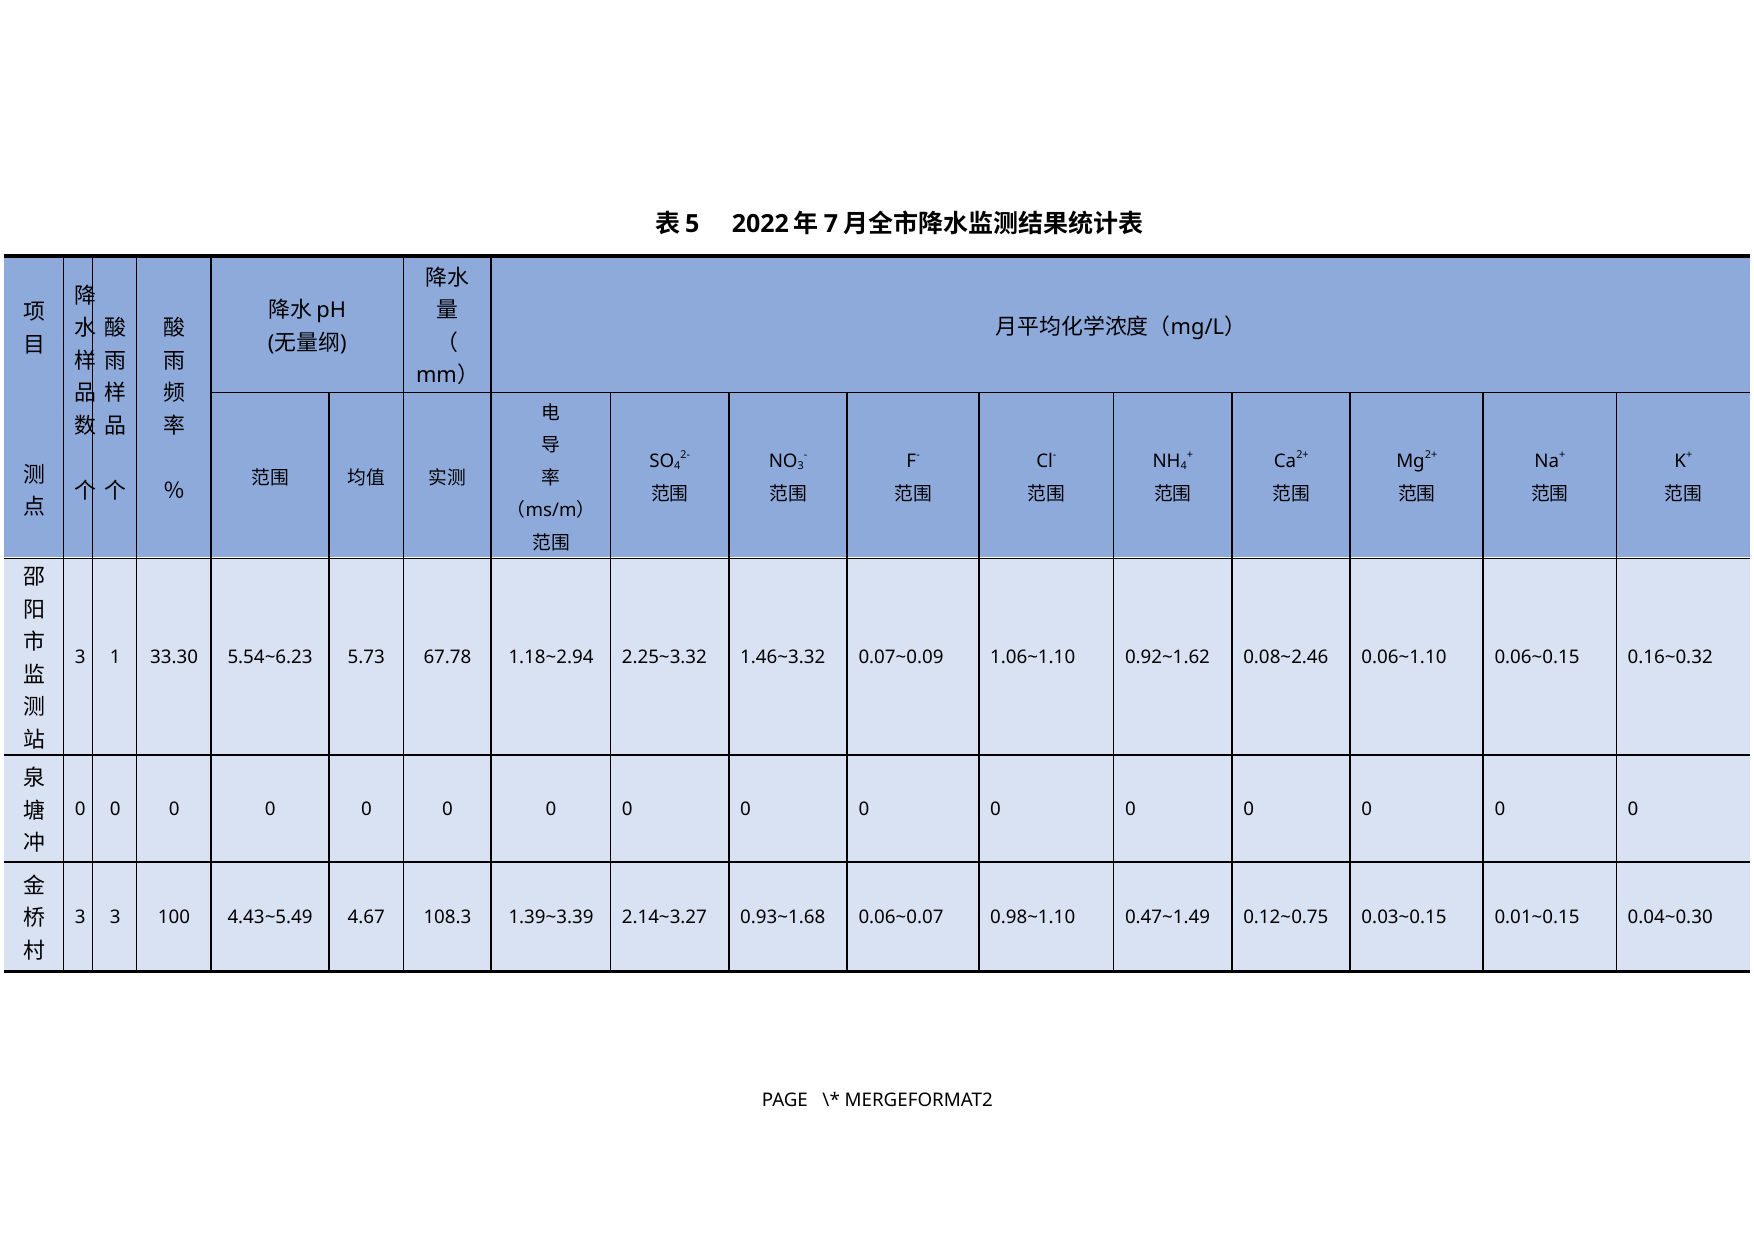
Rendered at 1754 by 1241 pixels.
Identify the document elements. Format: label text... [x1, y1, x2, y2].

table_cell Ca2+ 范围 [1233, 393, 1349, 557]
table_cell 3 [64, 863, 92, 970]
table_cell NO3- 范围 [730, 393, 846, 557]
table_cell 100 [137, 863, 210, 970]
table_cell 0.92~1.62 [1114, 559, 1231, 754]
table_cell 0.12~0.75 [1233, 863, 1349, 970]
table_cell 0 [404, 756, 490, 861]
table_cell 0.16~0.32 [1617, 559, 1750, 754]
table_cell F- 范围 [848, 393, 978, 557]
table_cell 0 [93, 756, 136, 861]
table_cell 0 [1617, 756, 1750, 861]
table_cell 均值 [330, 393, 403, 557]
table_cell 实测 [404, 393, 490, 557]
text 表5 2022年7月全市降水监测结果统计表 [29, 189, 1724, 254]
table_cell 1 [93, 559, 136, 754]
table_cell 4.67 [330, 863, 403, 970]
table_cell 0.93~1.68 [730, 863, 846, 970]
table_cell 0 [730, 756, 846, 861]
table_cell 1.06~1.10 [980, 559, 1113, 754]
table_cell 0.06~0.15 [1484, 559, 1616, 754]
table_cell 0.06~1.10 [1351, 559, 1482, 754]
table_cell 0 [492, 756, 610, 861]
table_cell 0 [980, 756, 1113, 861]
table_cell 0 [64, 756, 92, 861]
table_cell 0.98~1.10 [980, 863, 1113, 970]
table_cell 4.43~5.49 [212, 863, 328, 970]
table_cell 0 [1484, 756, 1616, 861]
table_cell 范围 [212, 393, 328, 557]
table_cell 0 [212, 756, 328, 861]
table_cell 1.18~2.94 [492, 559, 610, 754]
table_cell 0 [330, 756, 403, 861]
table_cell Na+ 范围 [1484, 393, 1616, 557]
table_cell 0.08~2.46 [1233, 559, 1349, 754]
table_cell 0.06~0.07 [848, 863, 978, 970]
table_cell 5.73 [330, 559, 403, 754]
table_cell 0 [137, 756, 210, 861]
table_cell 邵阳市 监测站 [4, 559, 63, 754]
table_cell 0 [611, 756, 728, 861]
table_cell 0 [1351, 756, 1482, 861]
table_cell 0.03~0.15 [1351, 863, 1482, 970]
table_header 月平均化学浓度（mg/L） [492, 258, 1750, 392]
table_cell 0.47~1.49 [1114, 863, 1231, 970]
table_cell Mg2+ 范围 [1351, 393, 1482, 557]
table_header 降水量（mm） [404, 258, 490, 392]
table_header 酸雨 样品 个 [93, 258, 136, 557]
table_cell 0 [1233, 756, 1349, 861]
table_cell 2.25~3.32 [611, 559, 728, 754]
table_cell Cl- 范围 [980, 393, 1113, 557]
table_cell 金桥村 [4, 863, 63, 970]
table_cell 67.78 [404, 559, 490, 754]
table_cell 泉塘冲 [4, 756, 63, 861]
table_header 降水样品 数 个 [64, 258, 92, 557]
table_cell 2.14~3.27 [611, 863, 728, 970]
table_cell 电 导 率 （ms/m） 范围 [492, 393, 610, 557]
table_cell SO42- 范围 [611, 393, 728, 557]
table_cell 0 [848, 756, 978, 861]
table_cell NH4+ 范围 [1114, 393, 1231, 557]
table_cell 3 [93, 863, 136, 970]
table_cell K+ 范围 [1617, 393, 1750, 557]
table_cell 5.54~6.23 [212, 559, 328, 754]
table_cell 0 [1114, 756, 1231, 861]
table_cell 3 [64, 559, 92, 754]
table_header 酸 雨 频 率 ％ [137, 258, 210, 557]
table_cell 0.01~0.15 [1484, 863, 1616, 970]
table_cell 0.07~0.09 [848, 559, 978, 754]
table_cell 0.04~0.30 [1617, 863, 1750, 970]
table_cell 1.46~3.32 [730, 559, 846, 754]
table_header 降水pH (无量纲) [212, 258, 403, 392]
table_header 项 目 测 点 [4, 258, 63, 557]
table_cell 1.39~3.39 [492, 863, 610, 970]
table_cell 108.3 [404, 863, 490, 970]
table_cell 33.30 [137, 559, 210, 754]
